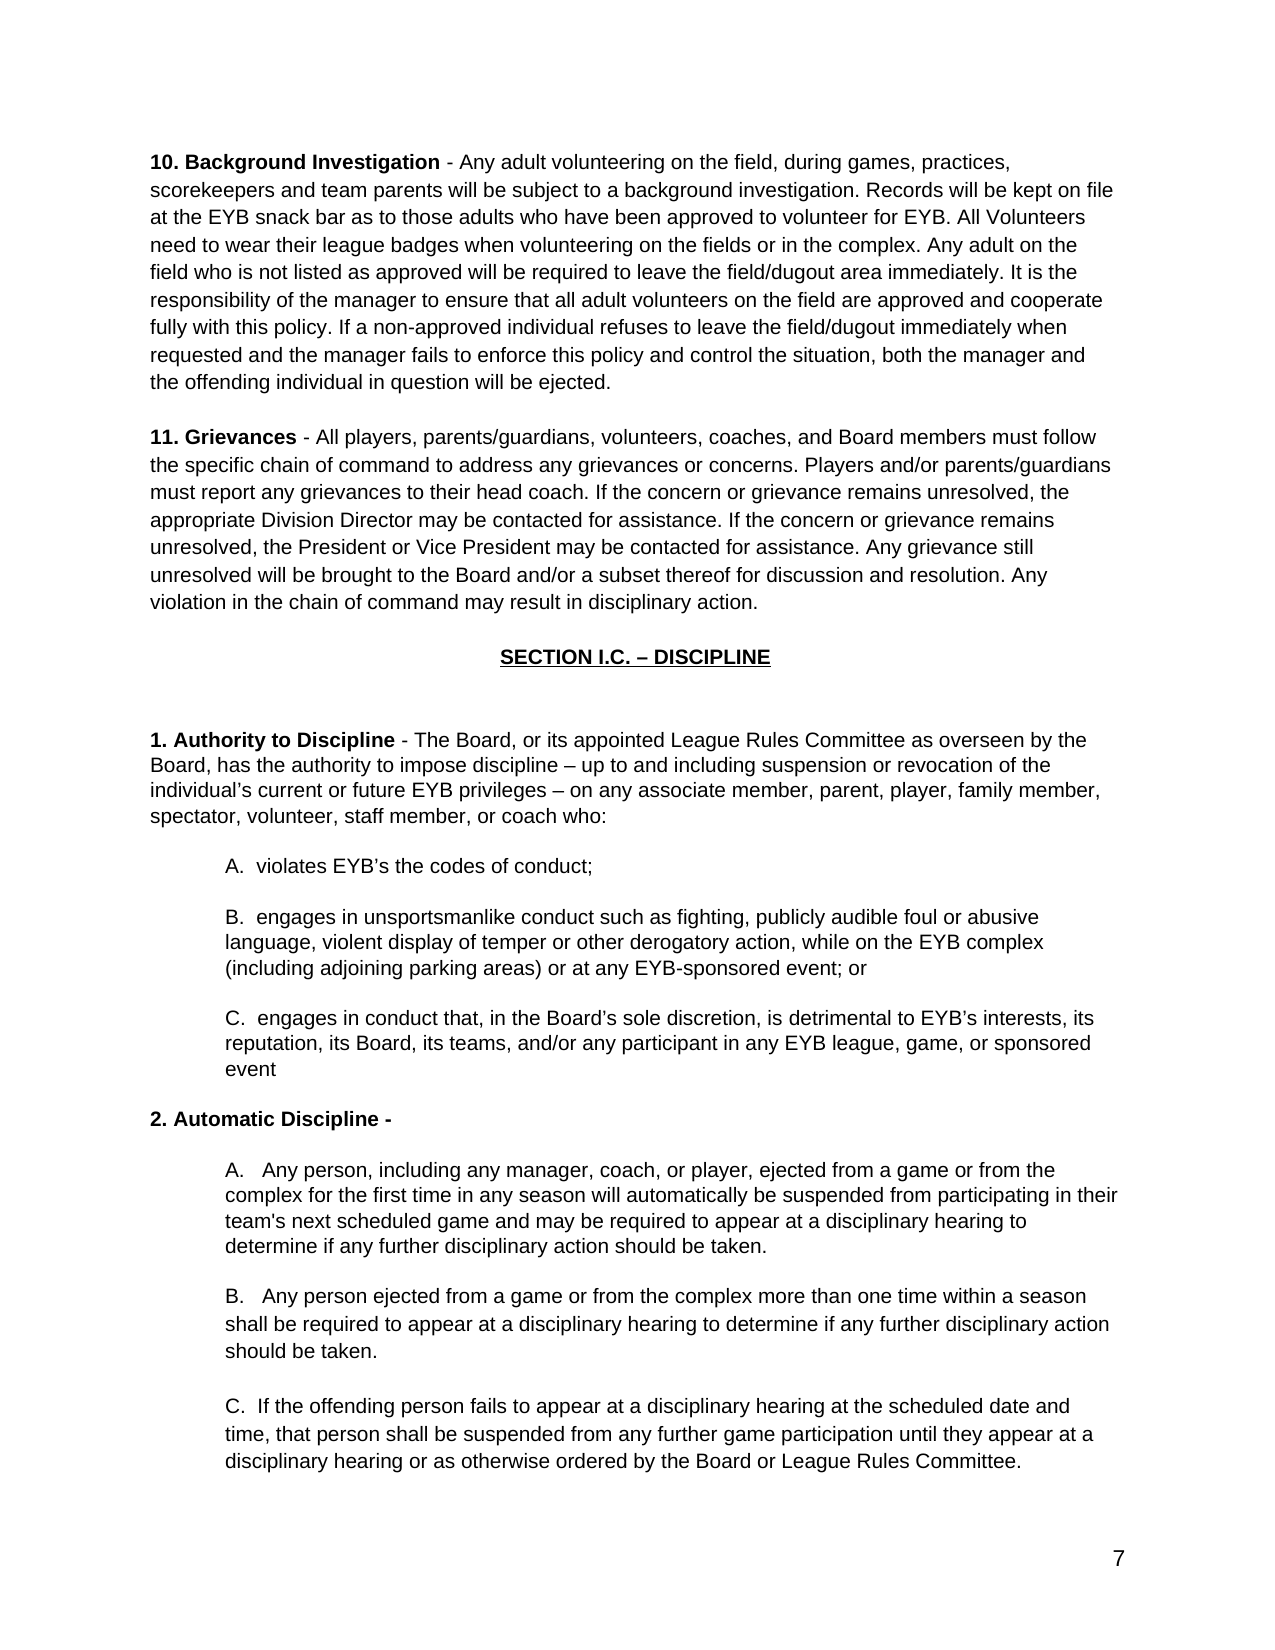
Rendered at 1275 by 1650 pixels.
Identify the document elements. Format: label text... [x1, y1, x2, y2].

text 11. Grievances - All players, parents/guardians, volunteers, coaches, and Board members must follow the specific chain of command to address any grievances or concerns. Players and/or parents/guardians must report any grievances to their head coach. If the concern or grievance remains unresolved, the appropriate Division Director may be contacted for assistance. If the concern or grievance remains unresolved, the President or Vice President may be contacted for assistance. Any grievance still unresolved will be brought to the Board and/or a subset thereof for discussion and resolution. Any violation in the chain of command may result in disciplinary action. [150, 425, 1121, 614]
text 10. Background Investigation - Any adult volunteering on the field, during games, practices, scorekeepers and team parents will be subject to a background investigation. Records will be kept on file at the EYB snack bar as to those adults who have been approved to volunteer for EYB. All Volunteers need to wear their league badges when volunteering on the fields or in the complex. Any adult on the field who is not listed as approved will be required to leave the field/dugout area immediately. It is the responsibility of the manager to ensure that all adult volunteers on the field are approved and cooperate fully with this policy. If a non-approved individual refuses to leave the field/dugout immediately when requested and the manager fails to enforce this policy and control the situation, both the manager and the offending individual in question will be ejected. [150, 150, 1121, 394]
text C. engages in conduct that, in the Board’s sole discretion, is detrimental to EYB’s interests, its reputation, its Board, its teams, and/or any participant in any EYB league, game, or sponsored event [225, 1006, 1121, 1081]
text 1. Authority to Discipline - The Board, or its appointed League Rules Committee as overseen by the Board, has the authority to impose discipline – up to and including suspension or revocation of the individual’s current or future EYB privileges – on any associate member, parent, player, family member, spectator, volunteer, staff member, or coach who: [150, 727, 1121, 827]
text SECTION I.C. – DISCIPLINE [150, 645, 1121, 669]
text 2. Automatic Discipline - [150, 1107, 1121, 1131]
text B. Any person ejected from a game or from the complex more than one time within a season shall be required to appear at a disciplinary hearing to determine if any further disciplinary action should be taken. [225, 1284, 1121, 1363]
text C. If the offending person fails to appear at a disciplinary hearing at the scheduled date and time, that person shall be suspended from any further game participation until they appear at a disciplinary hearing or as otherwise ordered by the Board or League Rules Committee. [225, 1394, 1121, 1473]
text A. violates EYB’s the codes of conduct; [225, 854, 1121, 878]
text B. engages in unsportsmanlike conduct such as fighting, publicly audible foul or abusive language, violent display of temper or other derogatory action, while on the EYB complex (including adjoining parking areas) or at any EYB-sponsored event; or [225, 905, 1121, 979]
text A. Any person, including any manager, coach, or player, ejected from a game or from the complex for the first time in any season will automatically be suspended from participating in their team's next scheduled game and may be required to appear at a disciplinary hearing to determine if any further disciplinary action should be taken. [225, 1158, 1121, 1258]
